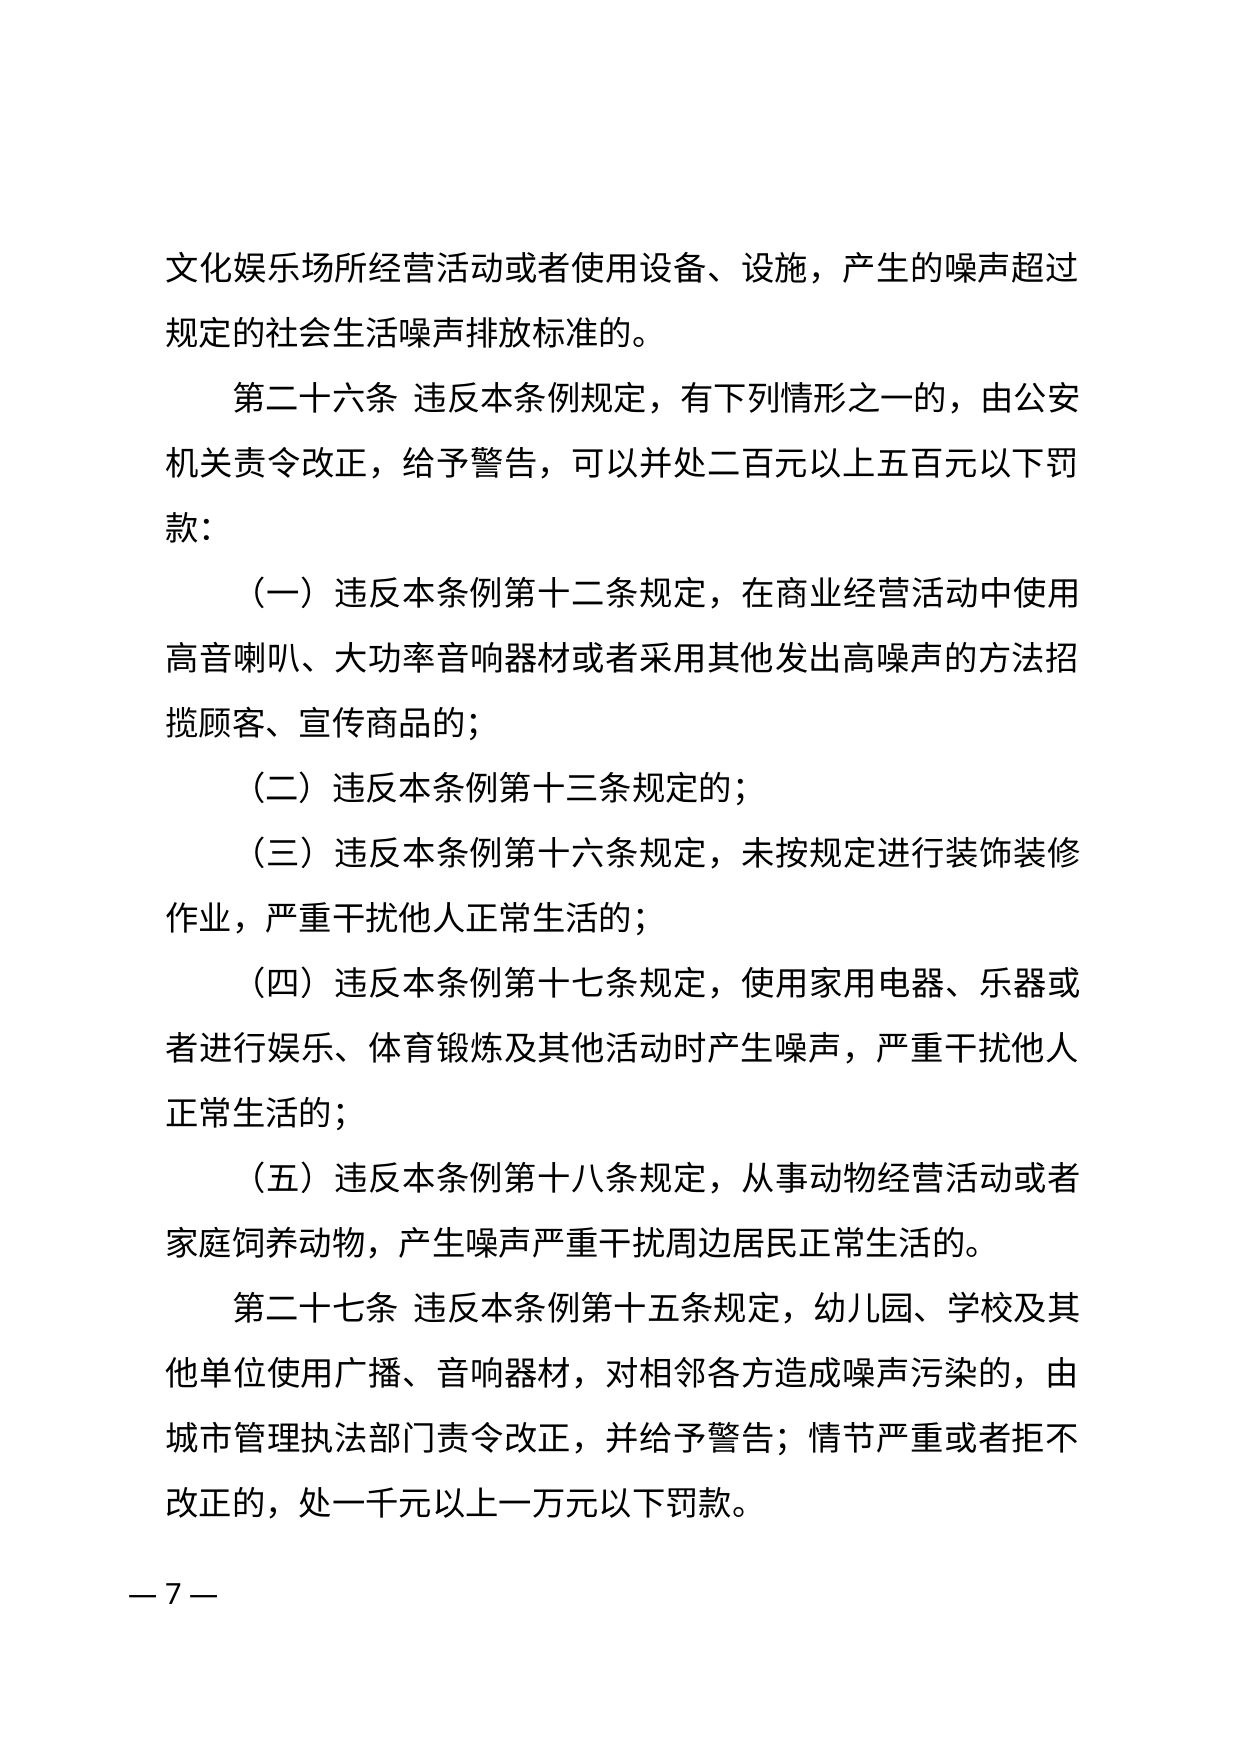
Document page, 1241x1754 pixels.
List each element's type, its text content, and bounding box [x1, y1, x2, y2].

text （四）违反本条例第十七条规定，使用家用电器、乐器或者进行娱乐、体育锻炼及其他活动时产生噪声，严重干扰他人正常生活的； [165, 948, 1081, 1143]
text 第二十六条 违反本条例规定，有下列情形之一的，由公安机关责令改正，给予警告，可以并处二百元以上五百元以下罚款： [165, 363, 1081, 558]
text 第二十七条 违反本条例第十五条规定，幼儿园、学校及其他单位使用广播、音响器材，对相邻各方造成噪声污染的，由城市管理执法部门责令改正，并给予警告；情节严重或者拒不改正的，处一千元以上一万元以下罚款。 [165, 1273, 1081, 1533]
text （一）违反本条例第十二条规定，在商业经营活动中使用高音喇叭、大功率音响器材或者采用其他发出高噪声的方法招揽顾客、宣传商品的； [165, 558, 1081, 753]
text （五）违反本条例第十八条规定，从事动物经营活动或者家庭饲养动物，产生噪声严重干扰周边居民正常生活的。 [165, 1143, 1081, 1273]
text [165, 233, 1081, 363]
text （二）违反本条例第十三条规定的； [165, 753, 1081, 818]
text （三）违反本条例第十六条规定，未按规定进行装饰装修作业，严重干扰他人正常生活的； [165, 818, 1081, 948]
